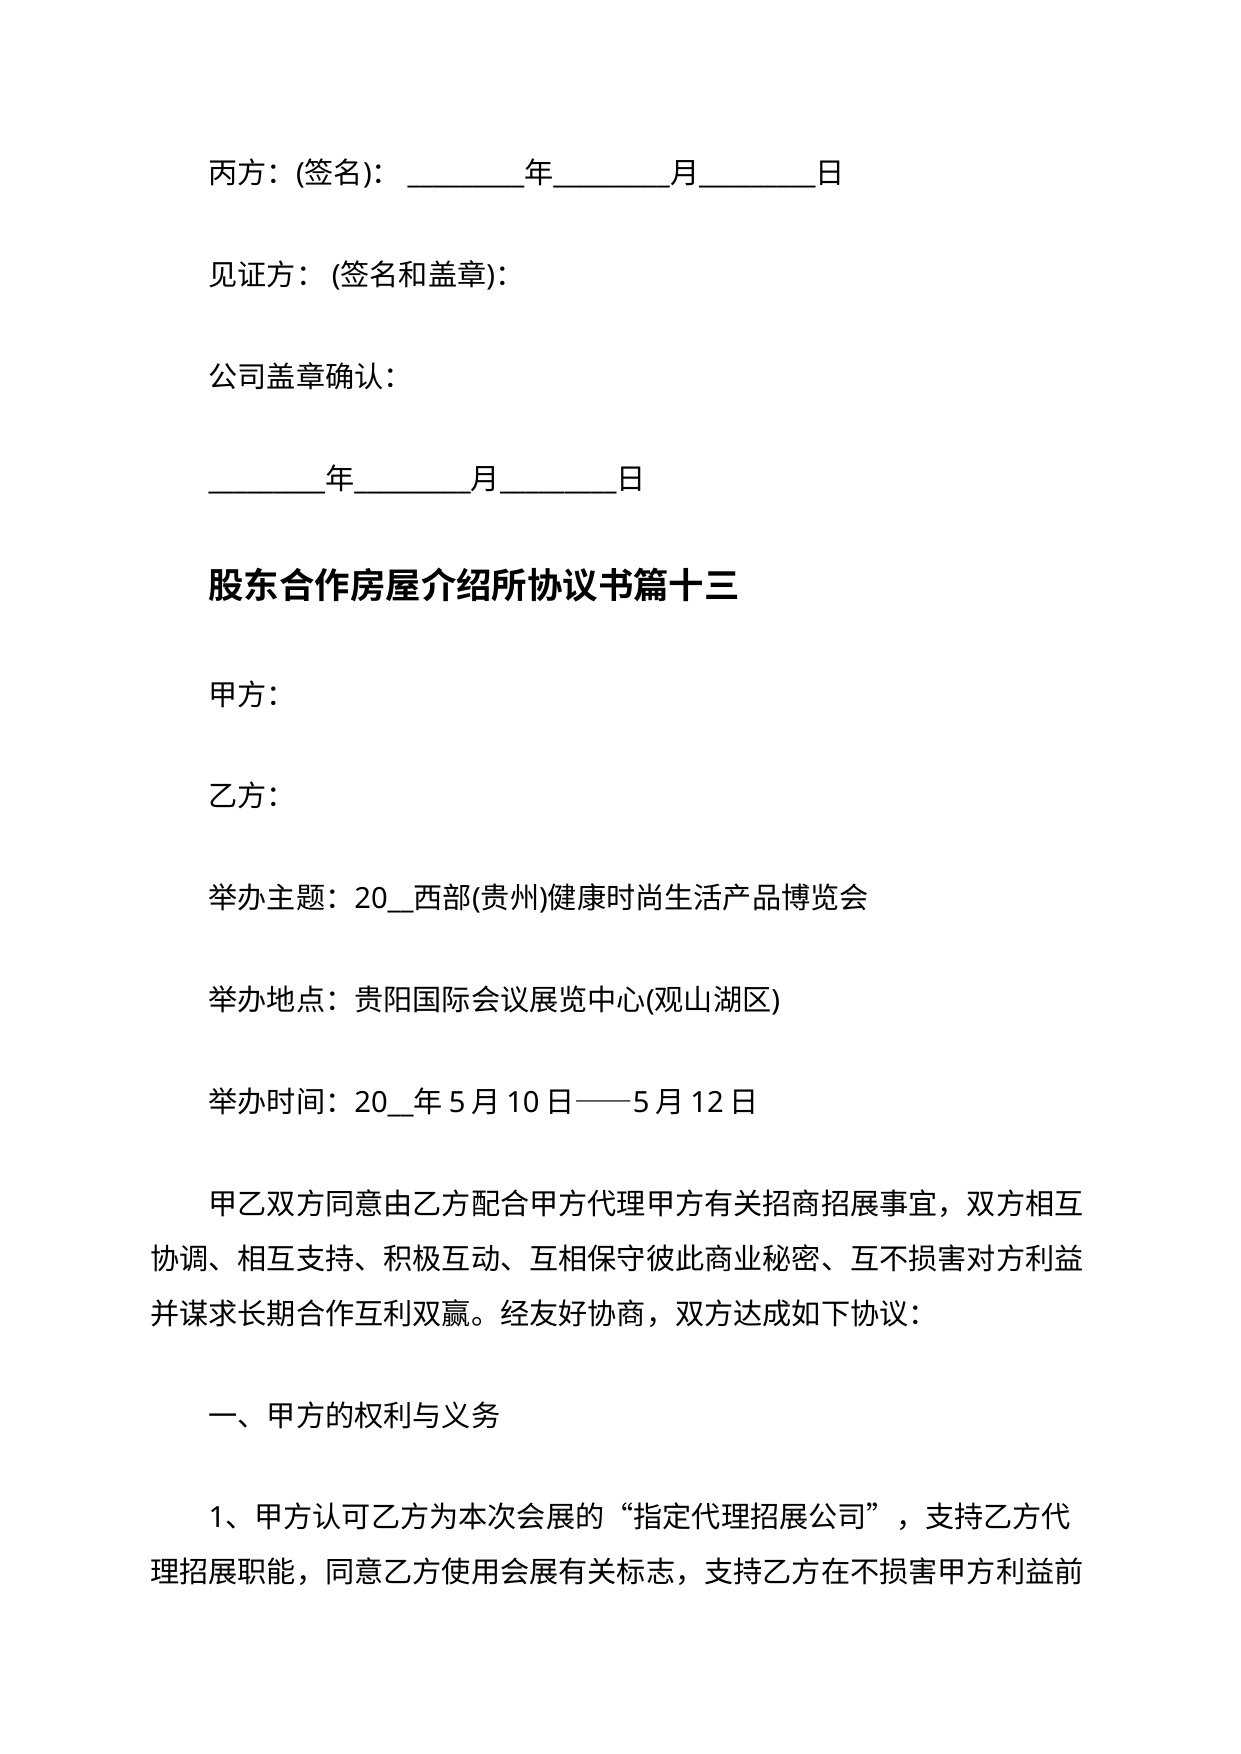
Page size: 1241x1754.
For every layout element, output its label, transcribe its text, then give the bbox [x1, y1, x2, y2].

text 举办地点：贵阳国际会议展览中心(观山湖区) [150, 977, 1090, 1019]
text 股东合作房屋介绍所协议书篇十三 [150, 558, 1090, 609]
text 举办主题：20__西部(贵州)健康时尚生活产品博览会 [150, 875, 1090, 917]
text 丙方：(签名)： _________年_________月_________日 [150, 150, 1090, 192]
text 一、甲方的权利与义务 [150, 1392, 1090, 1434]
text 乙方： [150, 773, 1090, 815]
text 见证方： (签名和盖章)： [150, 252, 1090, 294]
text 举办时间：20__年5月10日——5月12日 [150, 1079, 1090, 1121]
text 公司盖章确认： [150, 354, 1090, 396]
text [150, 1494, 1090, 1591]
text 甲方： [150, 671, 1090, 713]
text _________年_________月_________日 [150, 456, 1090, 498]
text 甲乙双方同意由乙方配合甲方代理甲方有关招商招展事宜，双方相互协调、相互支持、积极互动、互相保守彼此商业秘密、互不损害对方利益并谋求长期合作互利双赢。经友好协商，双方达成如下协议： [150, 1181, 1090, 1333]
